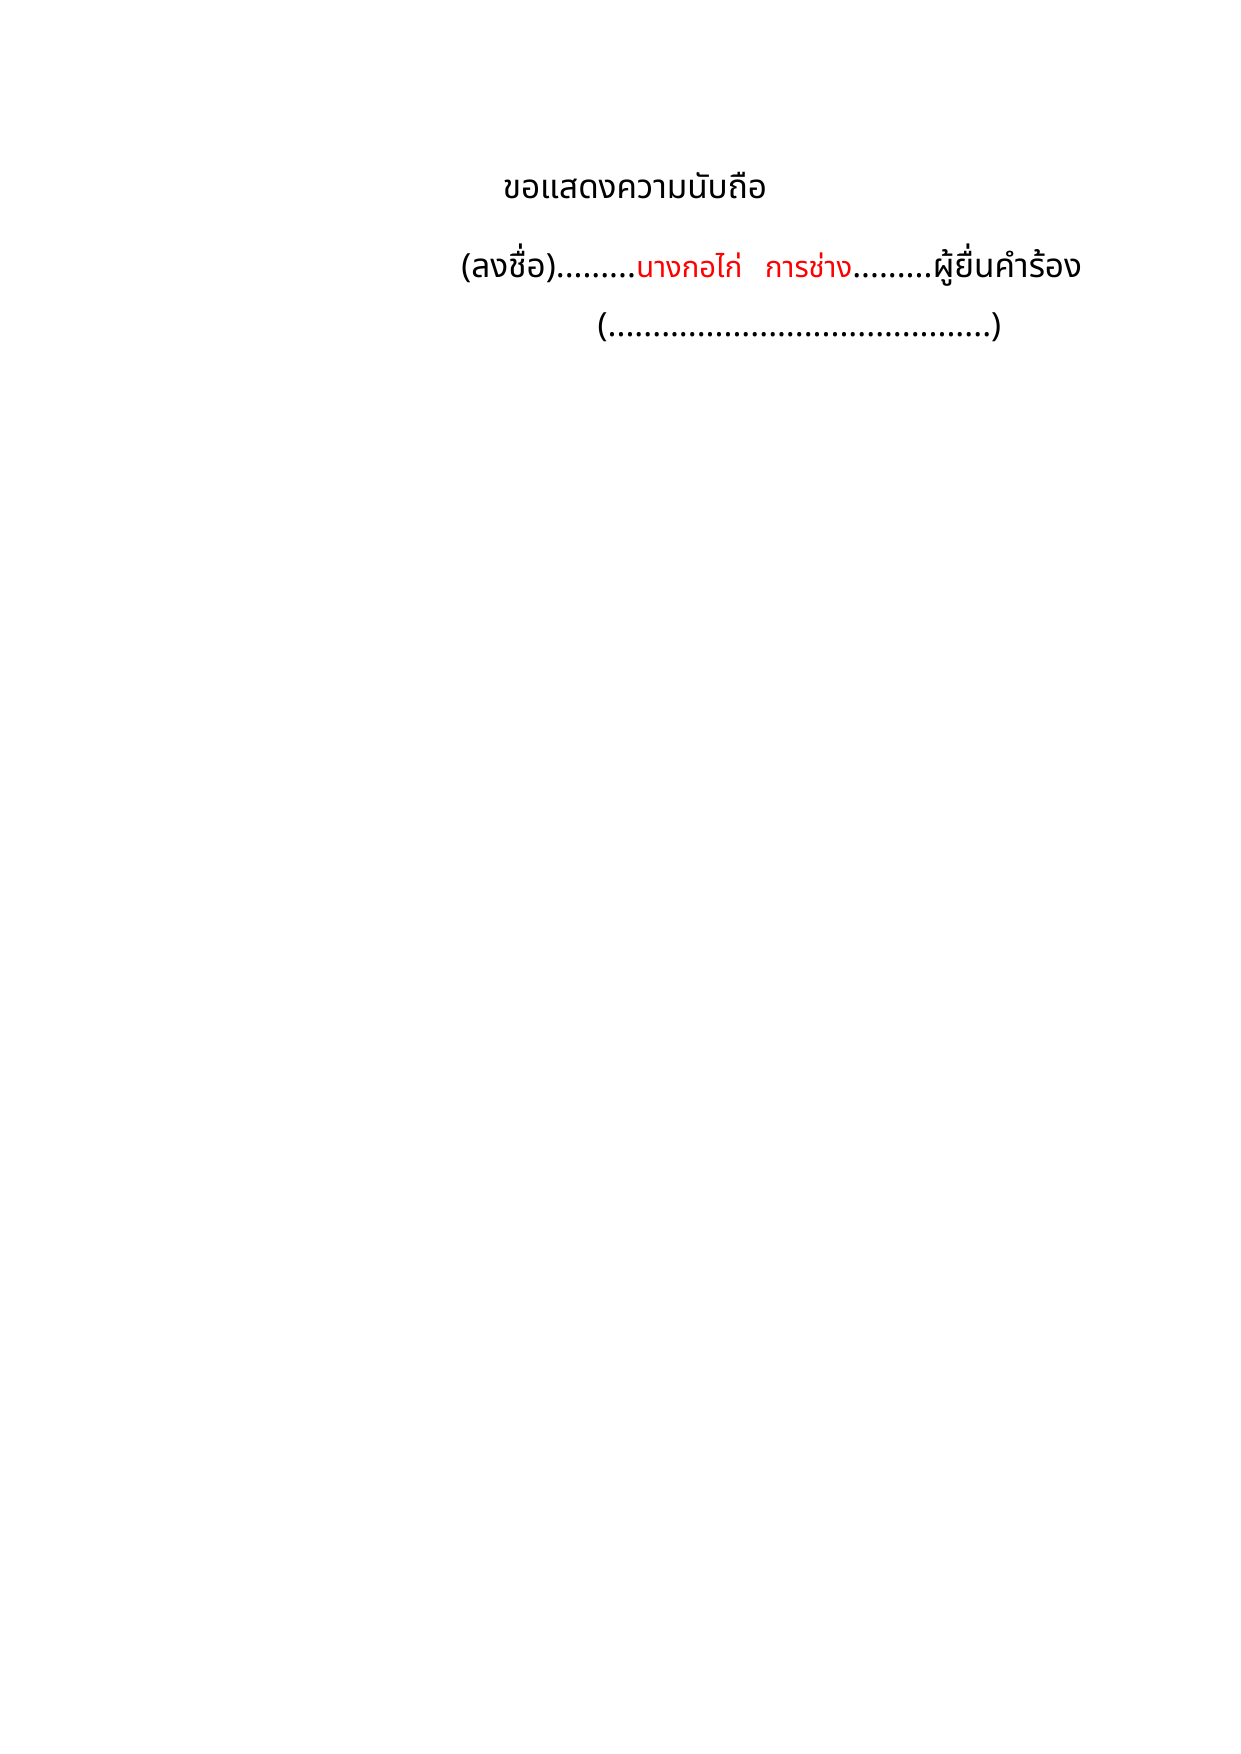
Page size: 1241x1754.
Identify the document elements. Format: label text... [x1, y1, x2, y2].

text ขอแสดงความนับถือ [148, 163, 1122, 214]
text (...........................................) [148, 300, 1122, 346]
text (ลงชื่อ).........นางกอไก่ การช่าง.........ผู้ยื่นคำร้อง [148, 242, 1122, 293]
